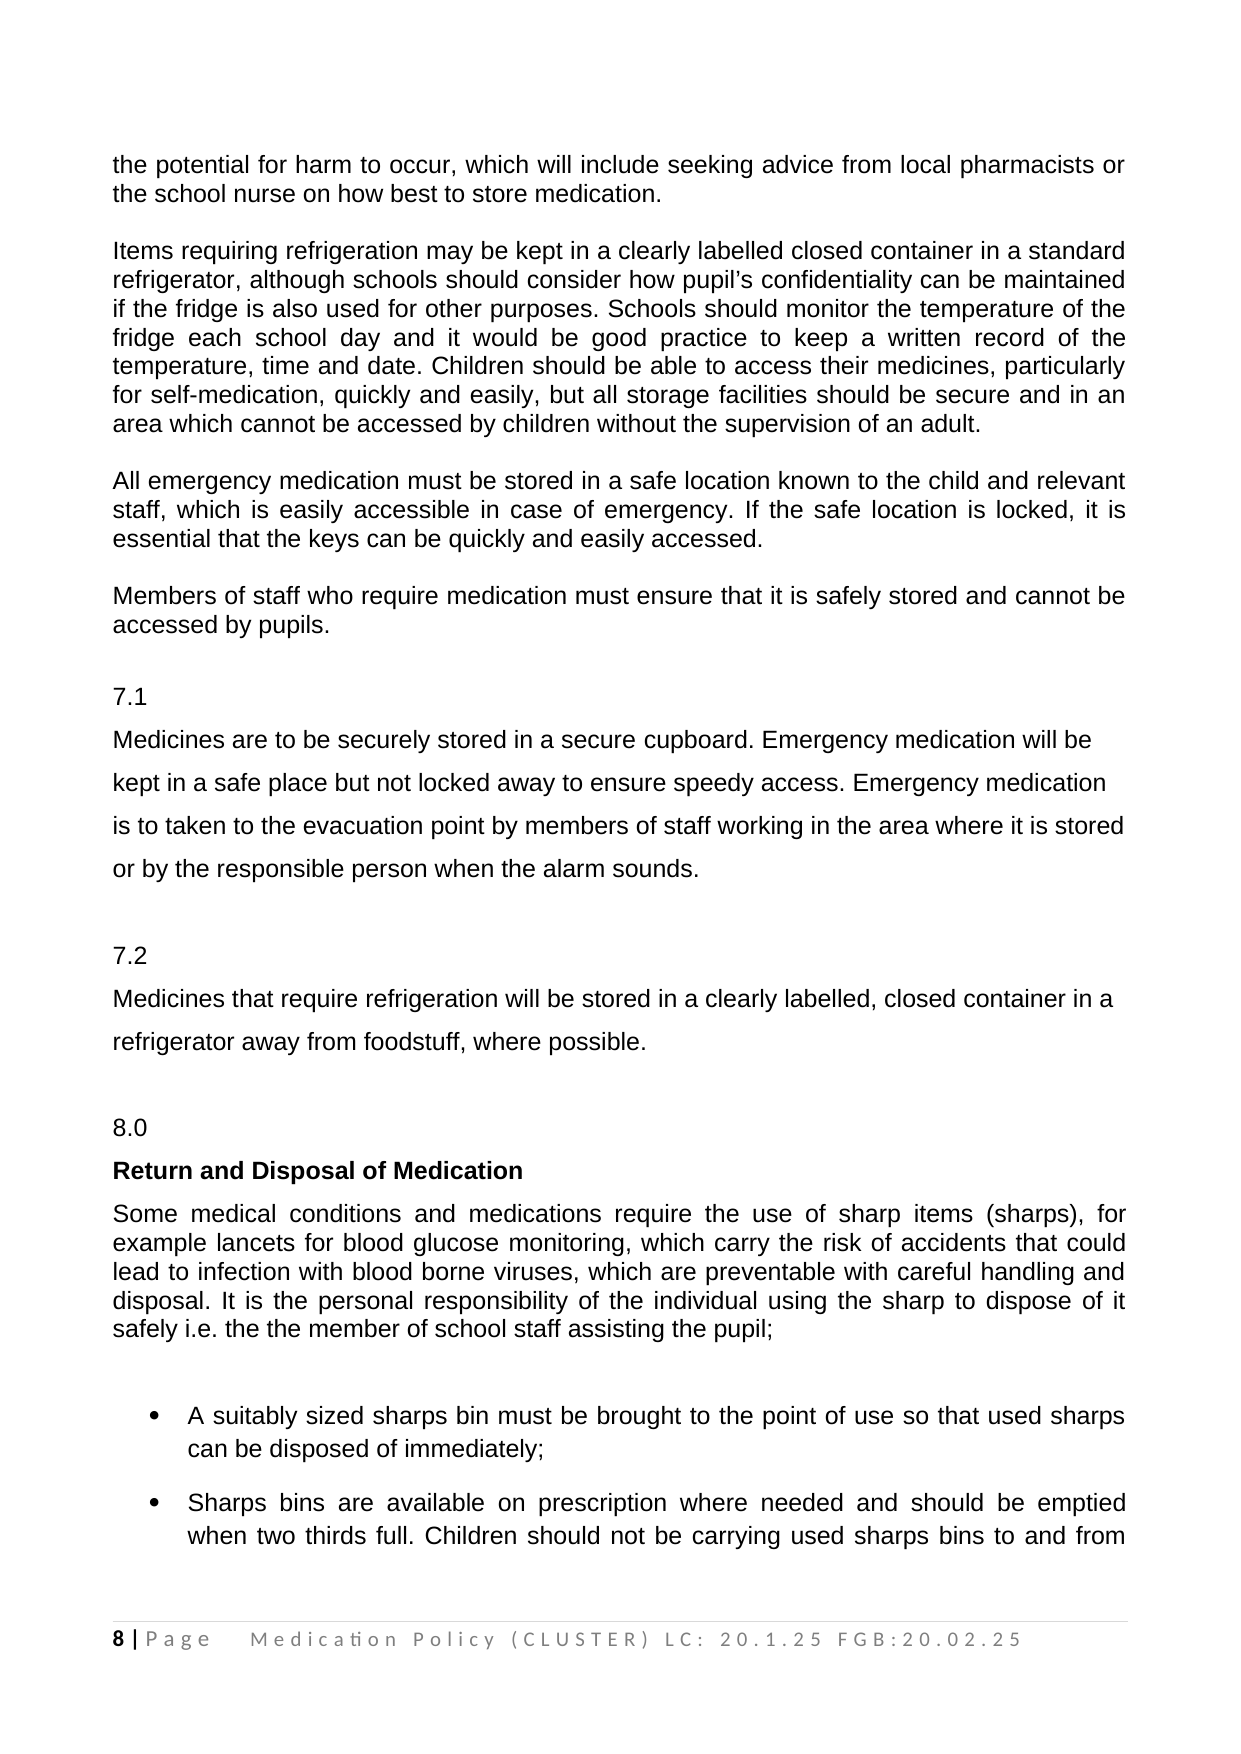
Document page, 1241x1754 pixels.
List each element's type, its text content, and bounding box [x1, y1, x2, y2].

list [150, 1488, 1128, 1549]
text 8.0 [112, 1113, 1128, 1142]
text Members of staff who require medication must ensure that it is safely stored and cannot be accessed by pupils. [112, 581, 1128, 639]
text Medicines that require refrigeration will be stored in a clearly labelled, closed container in a refrigerator away from foodstuff, where possible. [112, 984, 1128, 1056]
text Medicines are to be securely stored in a secure cupboard. Emergency medication will be kept in a safe place but not locked away to ensure speedy access. Emergency medication is to taken to the evacuation point by members of staff working in the area where it is stored or by the responsible person when the alarm sounds. [112, 725, 1128, 883]
text 7.1 [112, 682, 1128, 711]
list A suitably sized sharps bin must be brought to the point of use so that used sharps can be disposed of immediately; [150, 1401, 1128, 1462]
text Some medical conditions and medications require the use of sharp items (sharps), for example lancets for blood glucose monitoring, which carry the risk of accidents that could lead to infection with blood borne viruses, which are preventable with careful handling and disposal. It is the personal responsibility of the individual using the sharp to dispose of it safely i.e. the the member of school staff assisting the pupil; [112, 1199, 1128, 1343]
text Return and Disposal of Medication [112, 1156, 1128, 1185]
text 7.2 [112, 941, 1128, 969]
text Items requiring refrigeration may be kept in a clearly labelled closed container in a standard refrigerator, although schools should consider how pupil’s confidentiality can be maintained if the fridge is also used for other purposes. Schools should monitor the temperature of the fridge each school day and it would be good practice to keep a written record of the temperature, time and date. Children should be able to access their medicines, particularly for self-medication, quickly and easily, but all storage facilities should be secure and in an area which cannot be accessed by children without the supervision of an adult. [112, 236, 1128, 437]
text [112, 150, 1128, 207]
text All emergency medication must be stored in a safe location known to the child and relevant staff, which is easily accessible in case of emergency. If the safe location is locked, it is essential that the keys can be quickly and easily accessed. [112, 466, 1128, 552]
